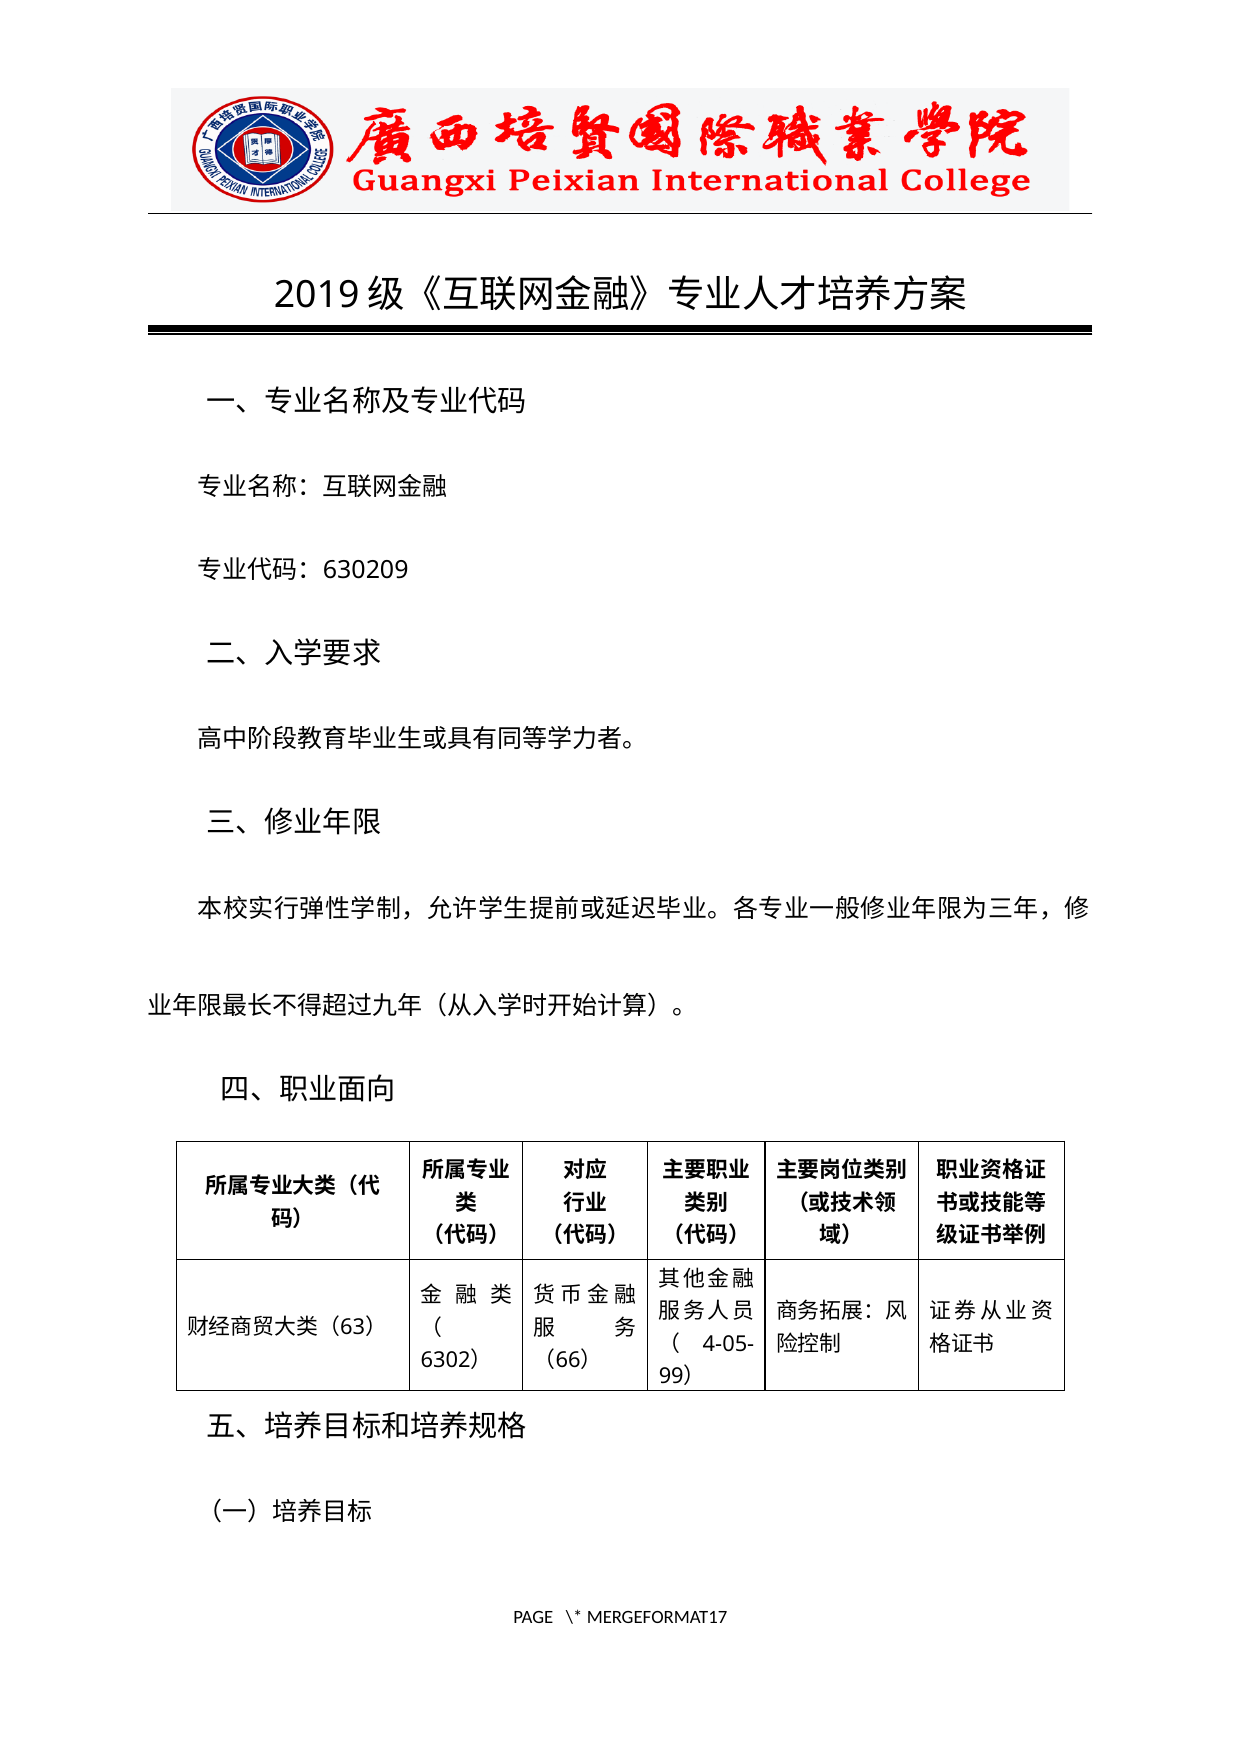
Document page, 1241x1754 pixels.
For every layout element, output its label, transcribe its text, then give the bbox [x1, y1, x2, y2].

text 高中阶段教育毕业生或具有同等学力者。 [148, 704, 1092, 769]
table_cell 金融类（6302） [410, 1260, 522, 1390]
table_header 所属专业类 （代码） [410, 1142, 522, 1259]
text 一、专业名称及专业代码 [148, 366, 1092, 431]
text 本校实行弹性学制，允许学生提前或延迟毕业。各专业一般修业年限为三年，修业年限最长不得超过九年（从入学时开始计算）。 [148, 874, 1092, 1036]
table_cell 其他金融服务人员（4-05-99） [648, 1260, 764, 1390]
table_header 职业资格证书或技能等级证书举例 [919, 1142, 1064, 1259]
table_header 主要职业类别 （代码） [648, 1142, 764, 1259]
text （一）培养目标 [148, 1477, 1092, 1542]
text 2019级《互联网金融》专业人才培养方案 [148, 258, 1092, 325]
table_header 所属专业大类（代码） [177, 1142, 409, 1259]
text 专业代码：630209 [148, 535, 1092, 600]
table_header 对应 行业 （代码） [523, 1142, 647, 1259]
text 五、培养目标和培养规格 [148, 1391, 1092, 1456]
table_cell 财经商贸大类（63） [177, 1260, 409, 1390]
list 入学要求 [148, 618, 1092, 683]
table_cell 货币金融服务（66） [523, 1260, 647, 1390]
text 三、修业年限 [148, 788, 1092, 853]
picture [171, 88, 1070, 211]
table_cell 商务拓展：风险控制 [766, 1260, 918, 1390]
table_header 主要岗位类别（或技术领域） [766, 1142, 918, 1259]
text 四、职业面向 [191, 1054, 1092, 1119]
text 专业名称：互联网金融 [148, 452, 1092, 517]
table_cell 证券从业资格证书 [919, 1260, 1064, 1390]
